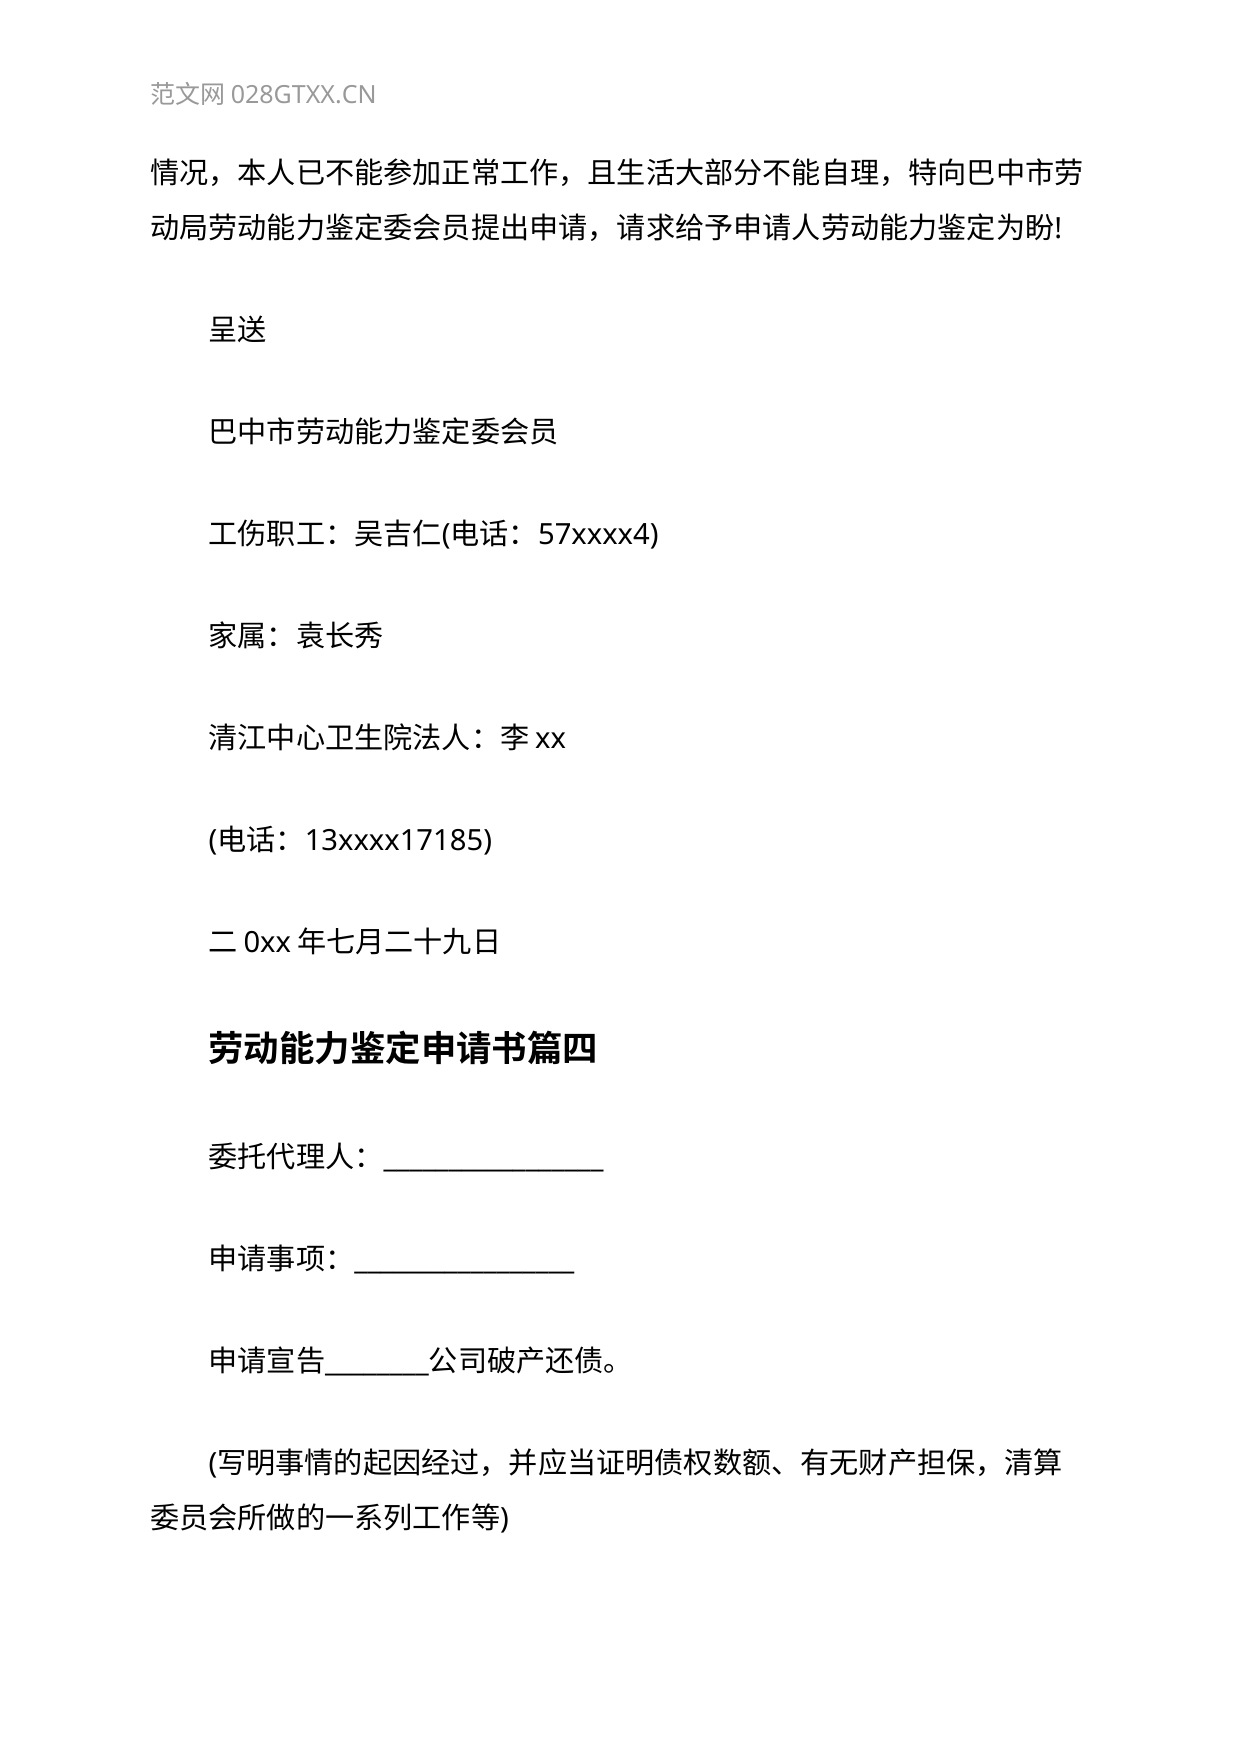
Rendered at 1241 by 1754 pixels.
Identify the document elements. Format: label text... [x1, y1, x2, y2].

text 委托代理人：_________________ [150, 1133, 1090, 1176]
text 劳动能力鉴定申请书篇四 [150, 1020, 1090, 1071]
text 家属：袁长秀 [150, 612, 1090, 655]
text 二0xx年七月二十九日 [150, 918, 1090, 961]
text 呈送 [150, 307, 1090, 349]
text 清江中心卫生院法人：李xx [150, 714, 1090, 757]
text 申请事项：_________________ [150, 1236, 1090, 1278]
text 申请宣告________公司破产还债。 [150, 1337, 1090, 1380]
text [150, 150, 1090, 247]
text (电话：13xxxx17185) [150, 816, 1090, 858]
text 巴中市劳动能力鉴定委会员 [150, 409, 1090, 451]
text (写明事情的起因经过，并应当证明债权数额、有无财产担保，清算委员会所做的一系列工作等) [150, 1439, 1090, 1537]
text 工伤职工：吴吉仁(电话：57xxxx4) [150, 510, 1090, 553]
